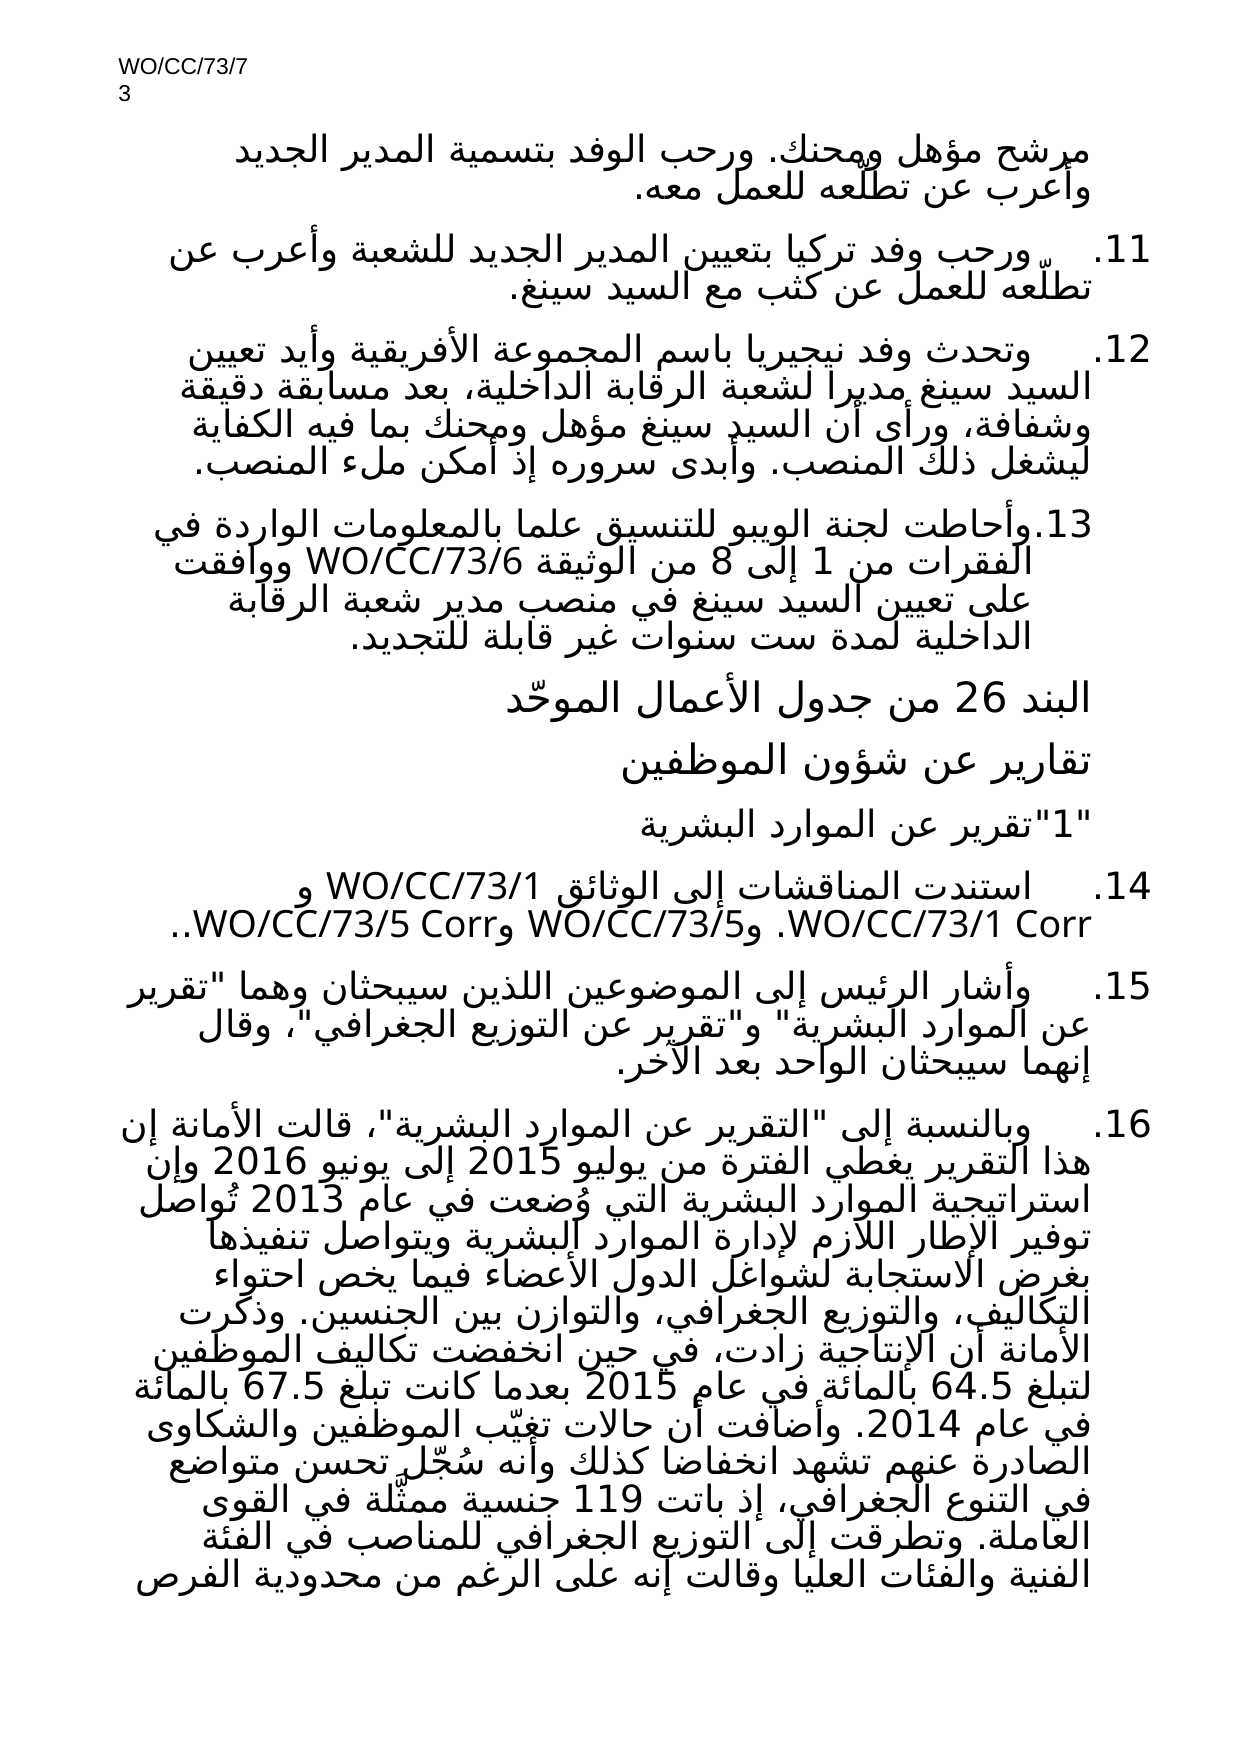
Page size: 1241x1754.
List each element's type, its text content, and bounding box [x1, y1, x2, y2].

text تقارير عن شؤون الموظفين [730, 745, 1092, 782]
text وأحاطت لجنة الويبو للتنسيق علما بالمعلومات الواردة في الفقرات من 1 إلى 8 من الوثيقة WO/CC/73/6 ووافقت على تعيين السيد سينغ في منصب مدير شعبة الرقابة الداخلية لمدة ست سنوات غير قابلة للتجديد. [118, 507, 1033, 657]
text البند 26 من جدول الأعمال الموحّد [118, 682, 603, 720]
text تقارير عن شؤون الموظفين [643, 745, 769, 782]
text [118, 1107, 1092, 1595]
text استندت المناقشات إلى الوثائق WO/CC/73/1 وWO/CC/73/1 Corr. وWO/CC/73/5 وWO/CC/73/5 Corr.. [118, 870, 1092, 945]
text "1" تقرير عن الموارد البشرية [118, 807, 1093, 845]
text تقارير عن شؤون الموظفين [118, 745, 691, 782]
text وأشار الرئيس إلى الموضوعين اللذين سيبحثان وهما "تقرير عن الموارد البشرية" و"تقرير عن التوزيع الجغرافي"، وقال إنهما سيبحثان الواحد بعد الآخر. [118, 970, 1092, 1082]
text وتحدث وفد نيجيريا باسم المجموعة الأفريقية وأيد تعيين السيد سينغ مديرا لشعبة الرقابة الداخلية، بعد مسابقة دقيقة وشفافة، ورأى أن السيد سينغ مؤهل ومحنك بما فيه الكفاية ليشغل ذلك المنصب. وأبدى سروره إذ أمكن ملء المنصب. [118, 332, 1092, 482]
text ورحب وفد تركيا بتعيين المدير الجديد للشعبة وأعرب عن تطلّعه للعمل عن كثب مع السيد سينغ. [118, 232, 1092, 307]
text البند 26 من جدول الأعمال الموحّد [563, 682, 1092, 720]
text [118, 132, 1092, 207]
